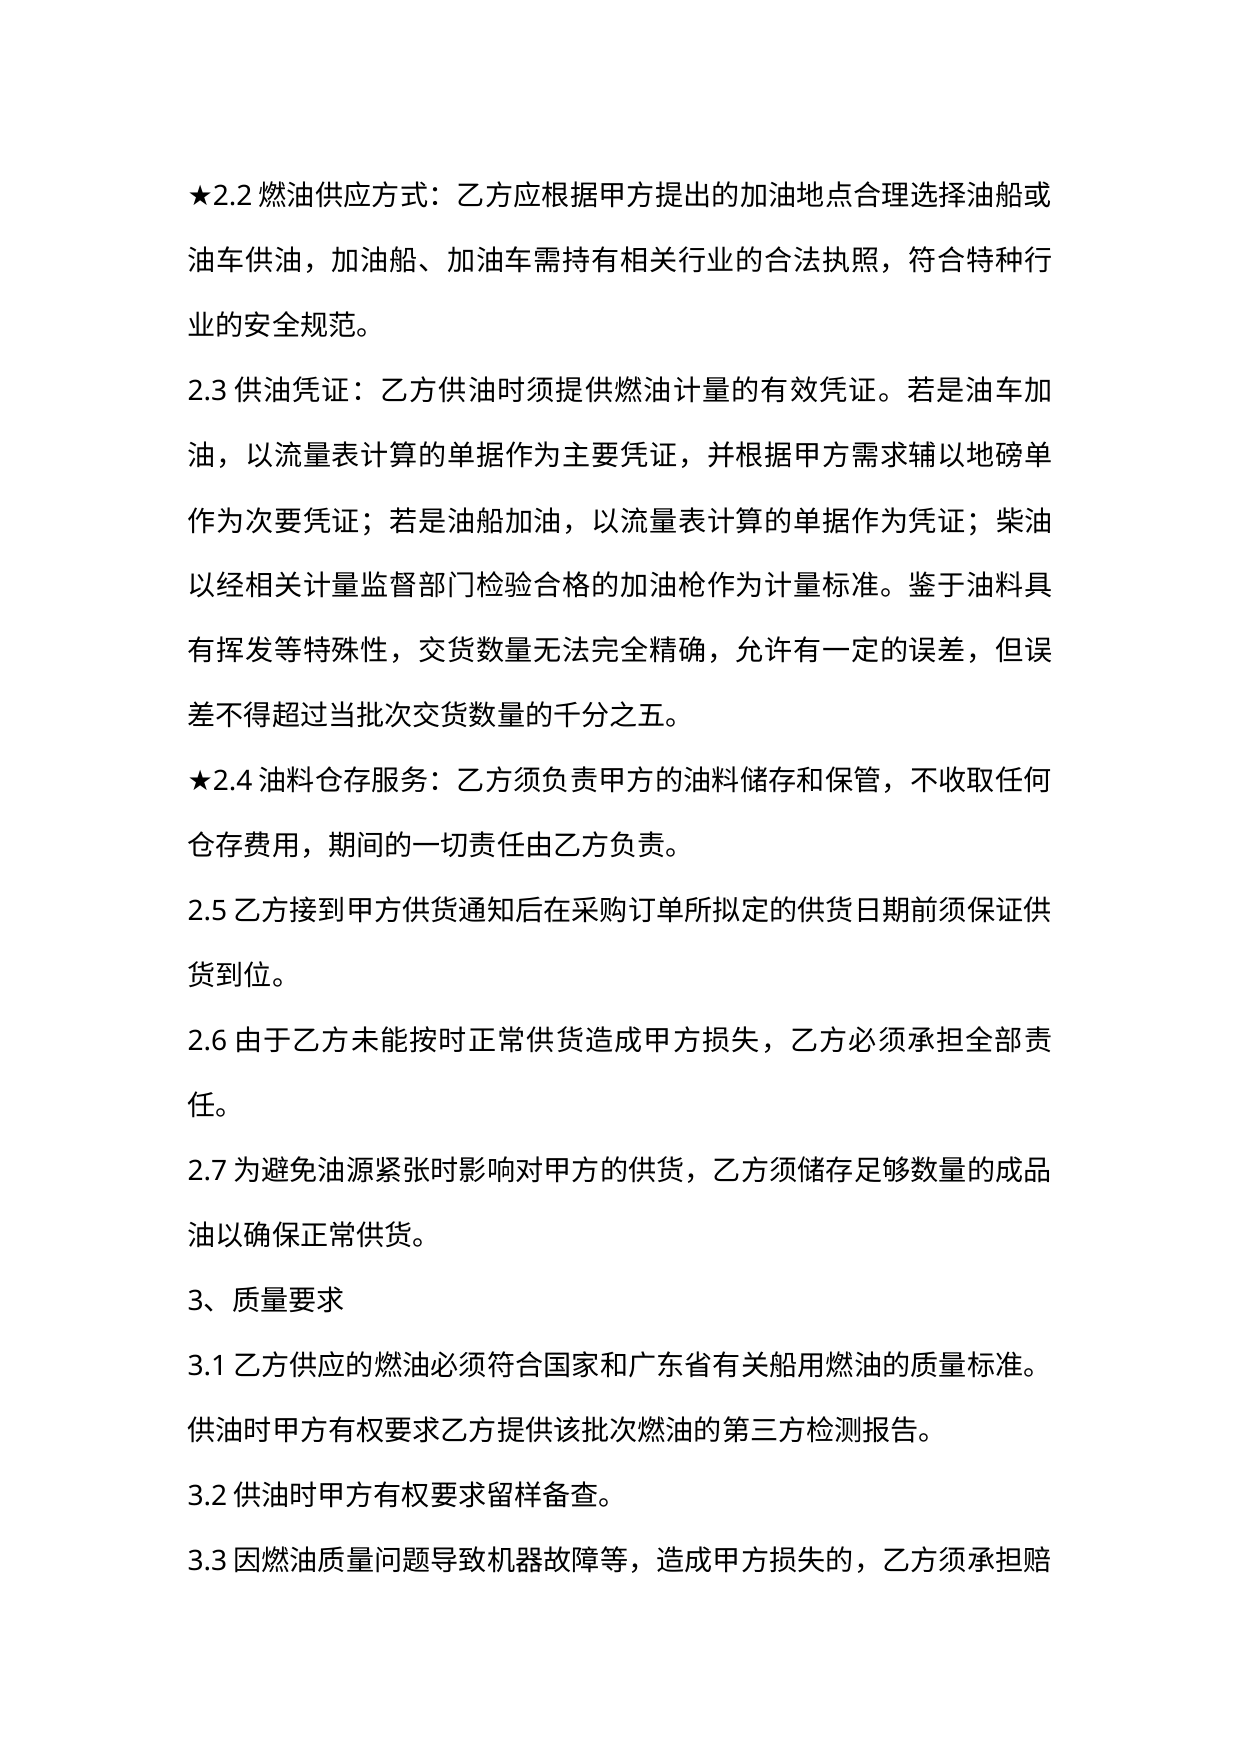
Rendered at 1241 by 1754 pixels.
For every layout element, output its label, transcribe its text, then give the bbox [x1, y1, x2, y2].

text 2.7为避免油源紧张时影响对甲方的供货，乙方须储存足够数量的成品油以确保正常供货。 [187, 1137, 1053, 1267]
text 2.6由于乙方未能按时正常供货造成甲方损失，乙方必须承担全部责任。 [187, 1007, 1053, 1137]
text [187, 1527, 1053, 1592]
text ★2.2燃油供应方式：乙方应根据甲方提出的加油地点合理选择油船或油车供油，加油船、加油车需持有相关行业的合法执照，符合特种行业的安全规范。 [187, 162, 1053, 357]
text 2.5乙方接到甲方供货通知后在采购订单所拟定的供货日期前须保证供货到位。 [187, 877, 1053, 1007]
text 3、质量要求 [187, 1267, 1053, 1332]
text 3.2供油时甲方有权要求留样备查。 [187, 1462, 1053, 1527]
text 2.3供油凭证：乙方供油时须提供燃油计量的有效凭证。若是油车加油，以流量表计算的单据作为主要凭证，并根据甲方需求辅以地磅单作为次要凭证；若是油船加油，以流量表计算的单据作为凭证；柴油以经相关计量监督部门检验合格的加油枪作为计量标准。鉴于油料具有挥发等特殊性，交货数量无法完全精确，允许有一定的误差，但误差不得超过当批次交货数量的千分之五。 [187, 357, 1053, 747]
text ★2.4油料仓存服务：乙方须负责甲方的油料储存和保管，不收取任何仓存费用，期间的一切责任由乙方负责。 [187, 747, 1053, 877]
text 3.1乙方供应的燃油必须符合国家和广东省有关船用燃油的质量标准。供油时甲方有权要求乙方提供该批次燃油的第三方检测报告。 [187, 1332, 1053, 1462]
